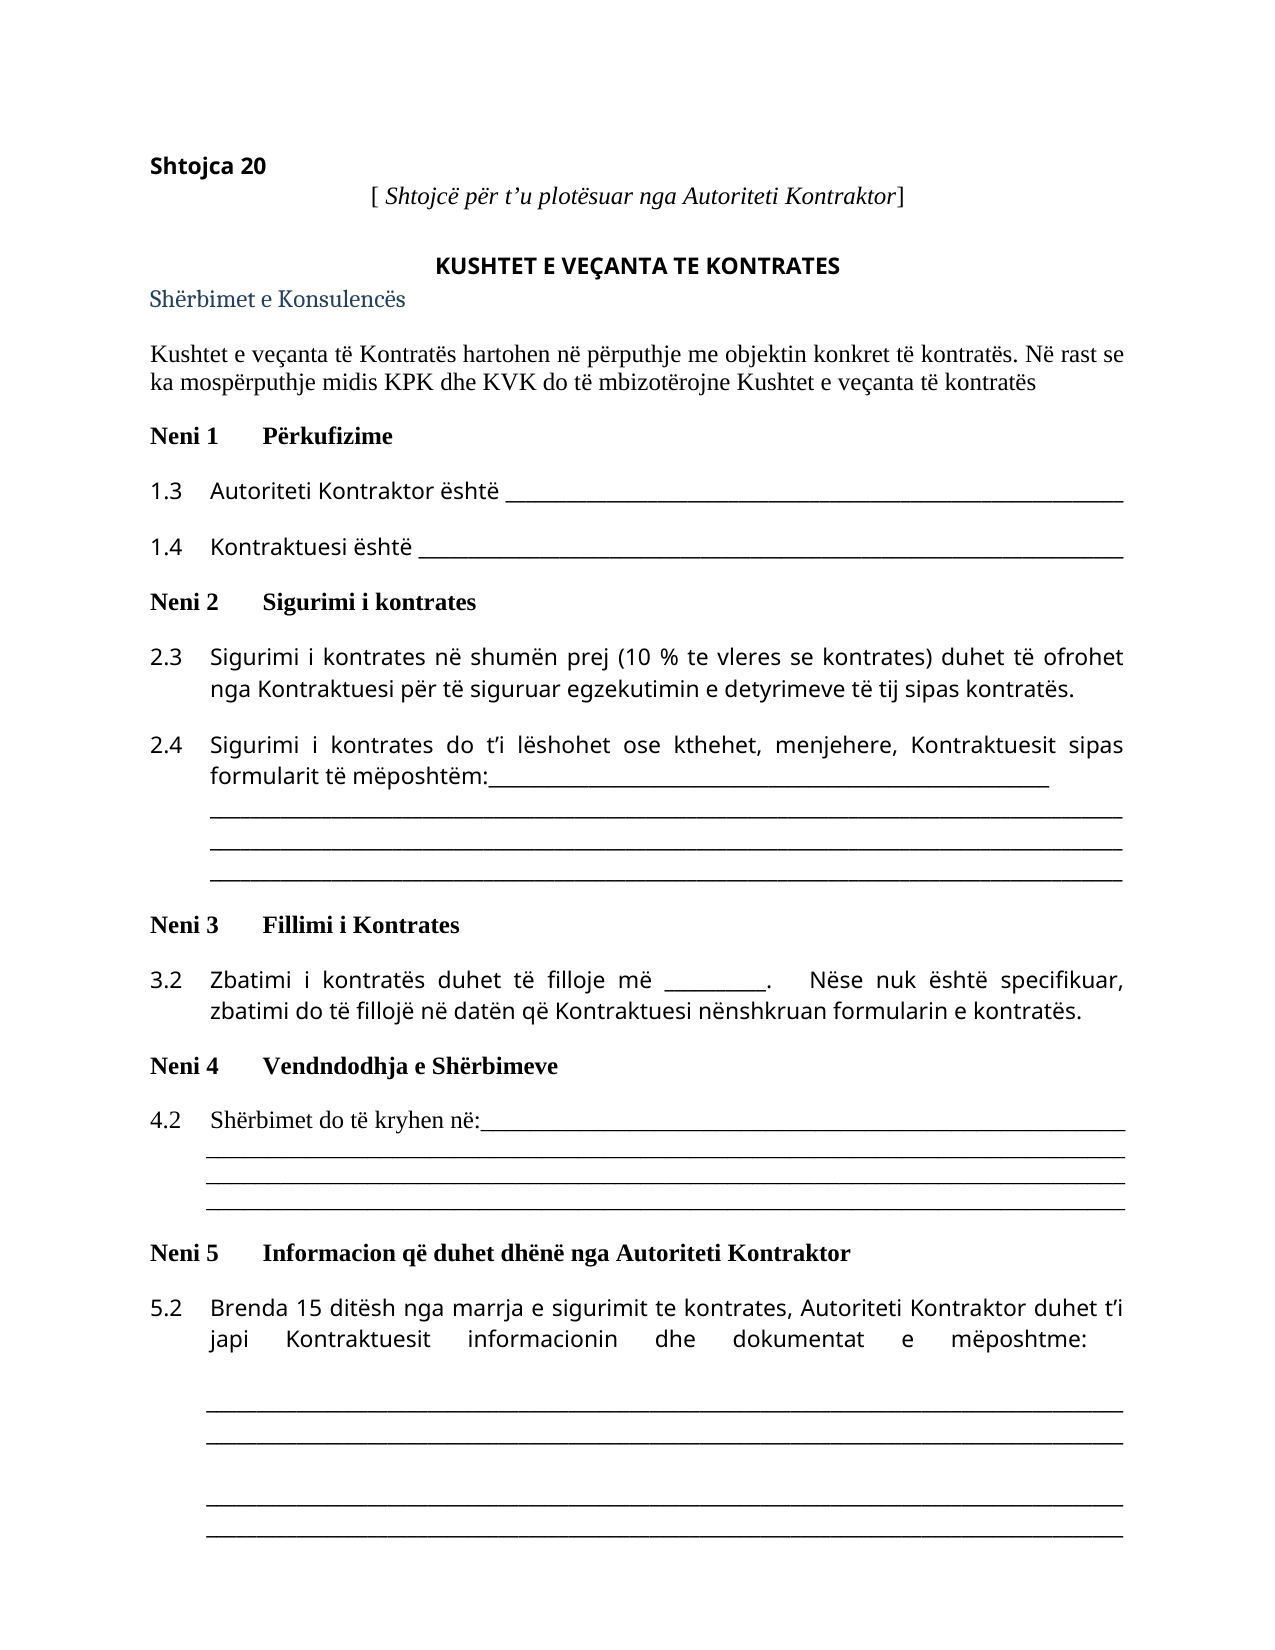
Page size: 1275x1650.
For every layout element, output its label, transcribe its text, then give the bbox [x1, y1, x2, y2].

list Shërbimet do të kryhen në: [150, 1105, 1125, 1134]
text Neni 3 Fillimi i Kontrates [150, 910, 1125, 939]
list Sigurimi i kontrates do t’i lëshohet ose kthehet, menjehere, Kontraktuesit sipas formularit të mëposhtëm: [150, 729, 1125, 791]
text Neni 2 Sigurimi i kontrates [150, 587, 1125, 616]
text Neni 4 Vendndodhja e Shërbimeve [150, 1051, 1125, 1080]
list Kontraktuesi është [150, 531, 1125, 562]
text Neni 5 Informacion që duhet dhënë nga Autoriteti Kontraktor [150, 1238, 1125, 1267]
text Kushtet e veçanta të Kontratës hartohen në përputhje me objektin konkret të kontratës. Në rast se ka mospërputhje midis KPK dhe KVK do të mbizotërojne Kushtet e veçanta të kontratës [150, 339, 1125, 396]
text [ Shtojcë për t’u plotësuar nga Autoriteti Kontraktor] [150, 181, 1125, 210]
list Brenda 15 ditësh nga marrja e sigurimit te kontrates, Autoriteti Kontraktor duhet t’i japi Kontraktuesit informacionin dhe dokumentat e mëposhtme: [150, 1292, 1125, 1385]
text Shtojca 20 [150, 150, 1125, 181]
text Neni 1 Përkufizime [150, 421, 1125, 450]
list Sigurimi i kontrates në shumën prej (10 % te vleres se kontrates) duhet të ofrohet nga Kontraktuesi për të siguruar egzekutimin e detyrimeve të tij sipas kontratës. [150, 641, 1125, 704]
subtitle Shërbimet e Konsulencës [150, 285, 1125, 314]
list Zbatimi i kontratës duhet të filloje më __________. Nëse nuk është specifikuar, zbatimi do të fillojë në datën që Kontraktuesi nënshkruan formularin e kontratës. [150, 964, 1125, 1026]
text KUSHTET E VEÇANTA TE KONTRATES [150, 249, 1125, 281]
list Autoriteti Kontraktor është [150, 475, 1125, 506]
